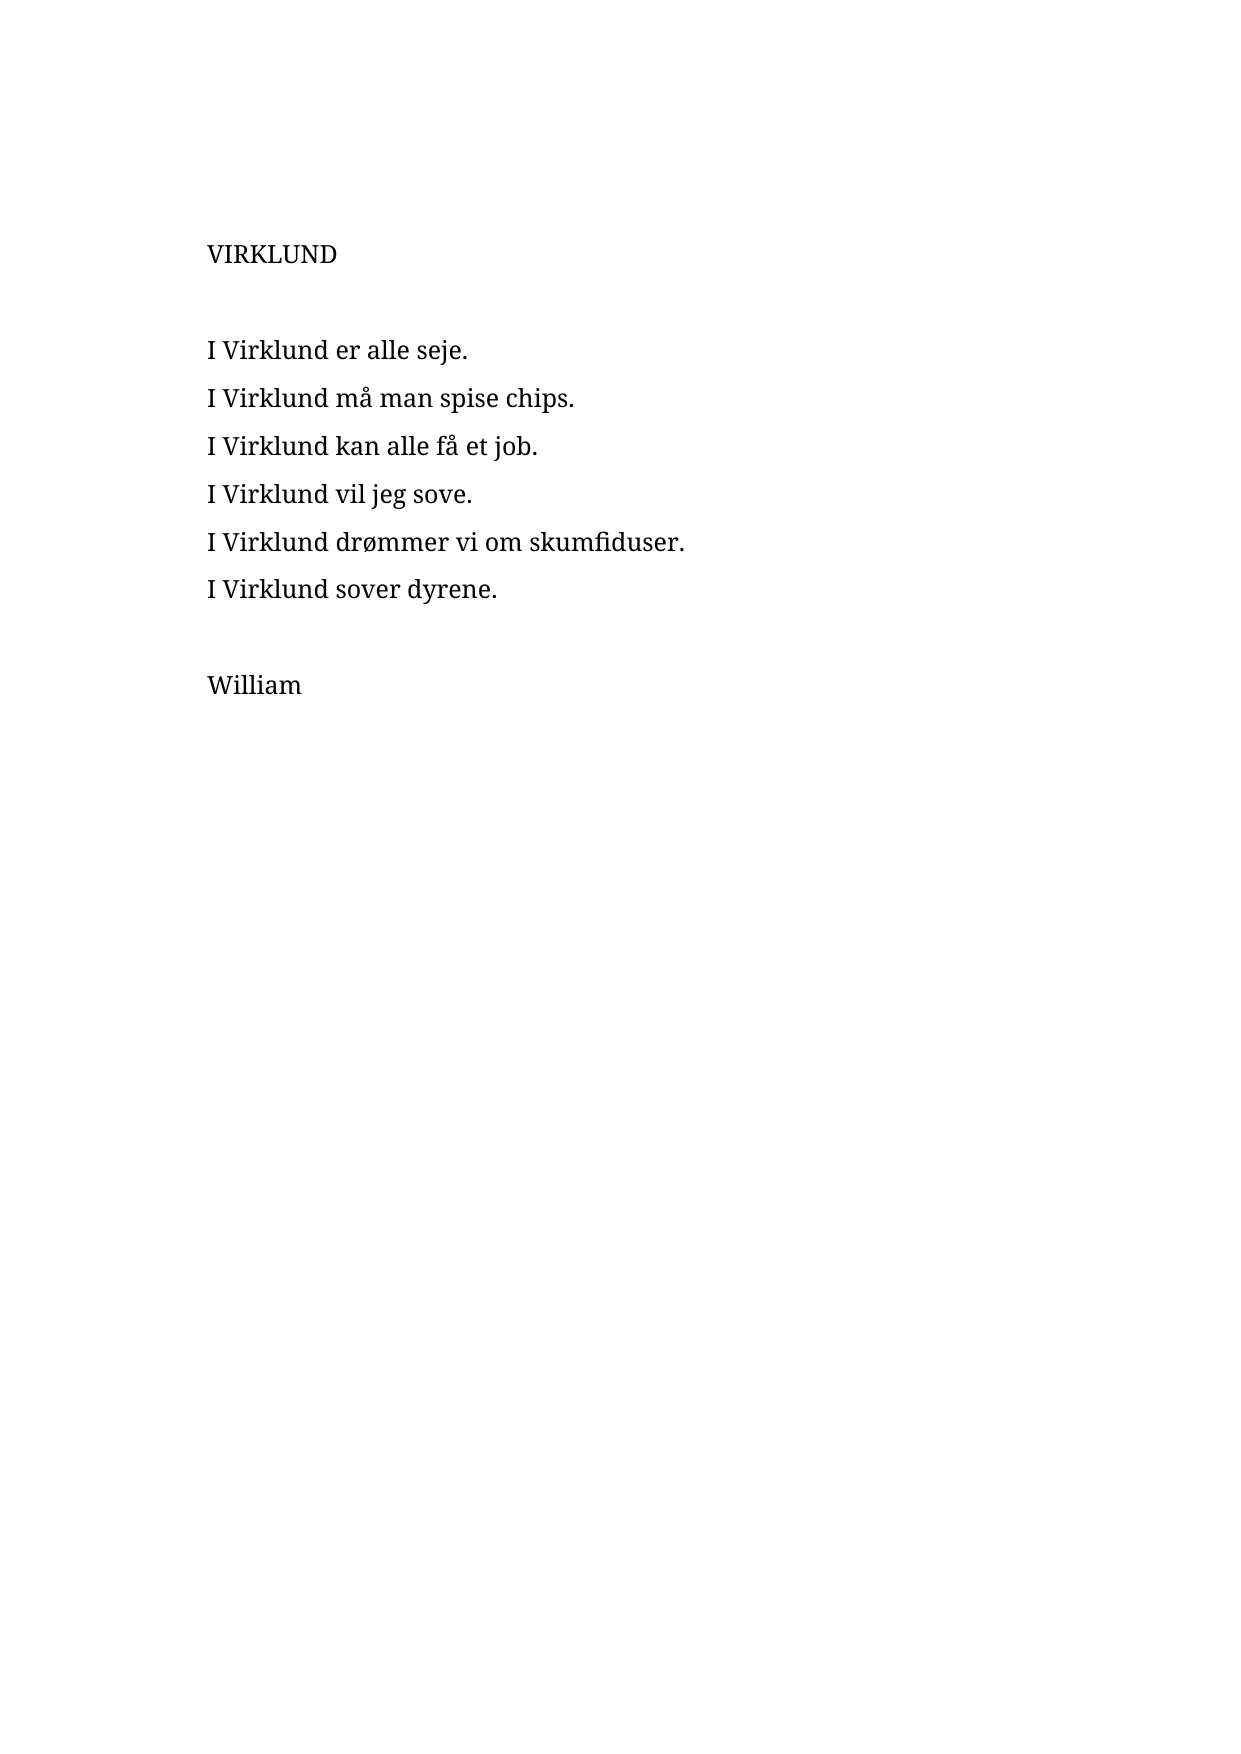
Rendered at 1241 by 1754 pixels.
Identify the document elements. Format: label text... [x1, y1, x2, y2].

text I Virklund vil jeg sove. [207, 465, 1033, 513]
text I Virklund kan alle få et job. [207, 417, 1033, 465]
text I Virklund er alle seje. [207, 321, 1033, 369]
text I Virklund drømmer vi om skumfiduser. [207, 513, 1033, 561]
text VIRKLUND [207, 225, 1033, 273]
text I Virklund sover dyrene. [207, 561, 1033, 608]
text William [207, 656, 1033, 704]
text I Virklund må man spise chips. [207, 369, 1033, 417]
